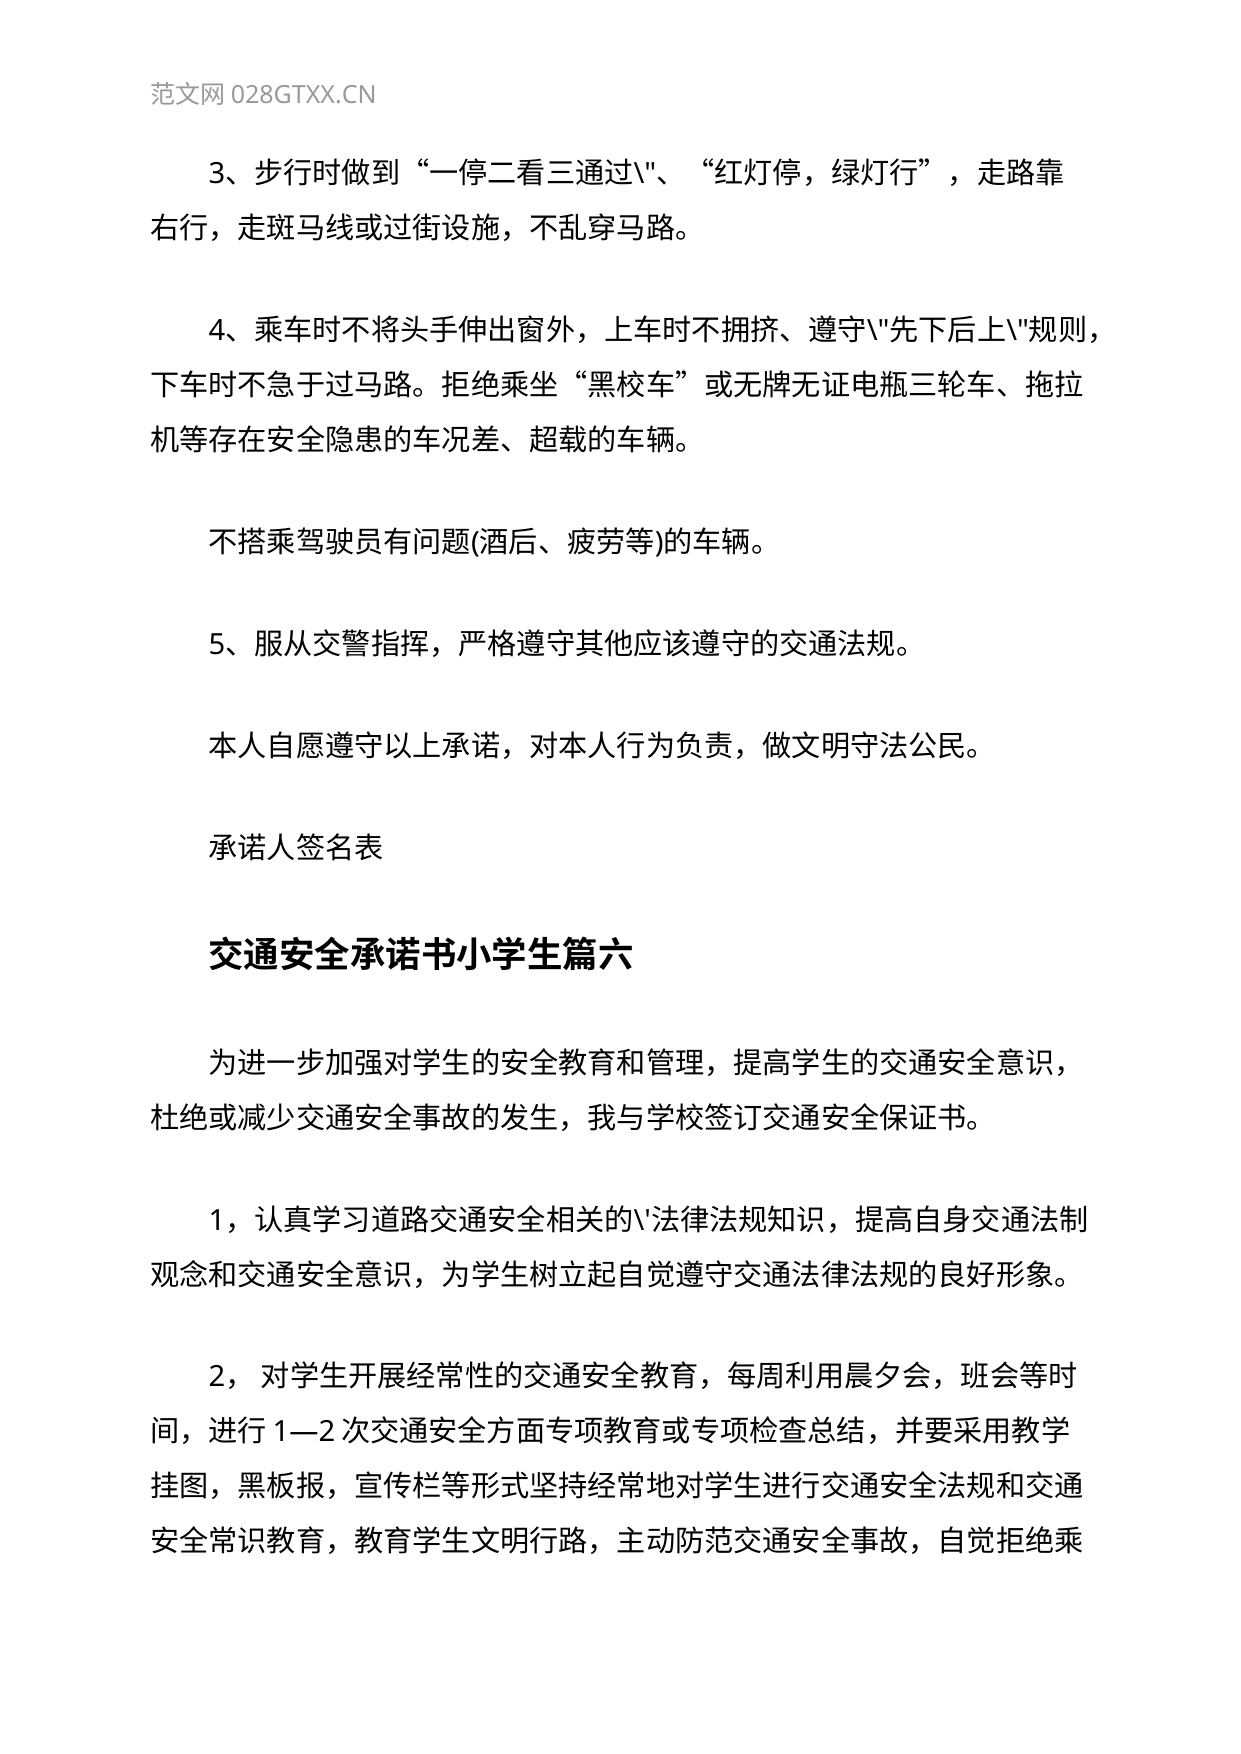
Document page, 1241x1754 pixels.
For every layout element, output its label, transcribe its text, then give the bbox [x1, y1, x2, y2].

text 本人自愿遵守以上承诺，对本人行为负责，做文明守法公民。 [150, 722, 1090, 765]
text 为进一步加强对学生的安全教育和管理，提高学生的交通安全意识，杜绝或减少交通安全事故的发生，我与学校签订交通安全保证书。 [150, 1039, 1090, 1137]
text 承诺人签名表 [150, 824, 1090, 866]
text 交通安全承诺书小学生篇六 [150, 926, 1090, 977]
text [150, 1353, 1090, 1560]
text 1，认真学习道路交通安全相关的\'法律法规知识，提高自身交通法制观念和交通安全意识，为学生树立起自觉遵守交通法律法规的良好形象。 [150, 1196, 1090, 1293]
text 3、步行时做到“一停二看三通过\"、“红灯停，绿灯行”，走路靠右行，走斑马线或过街设施，不乱穿马路。 [150, 150, 1090, 247]
text 4、乘车时不将头手伸出窗外，上车时不拥挤、遵守\"先下后上\"规则，下车时不急于过马路。拒绝乘坐“黑校车”或无牌无证电瓶三轮车、拖拉机等存在安全隐患的车况差、超载的车辆。 [150, 307, 1090, 459]
text 5、服从交警指挥，严格遵守其他应该遵守的交通法规。 [150, 620, 1090, 663]
text 不搭乘驾驶员有问题(酒后、疲劳等)的车辆。 [150, 518, 1090, 561]
